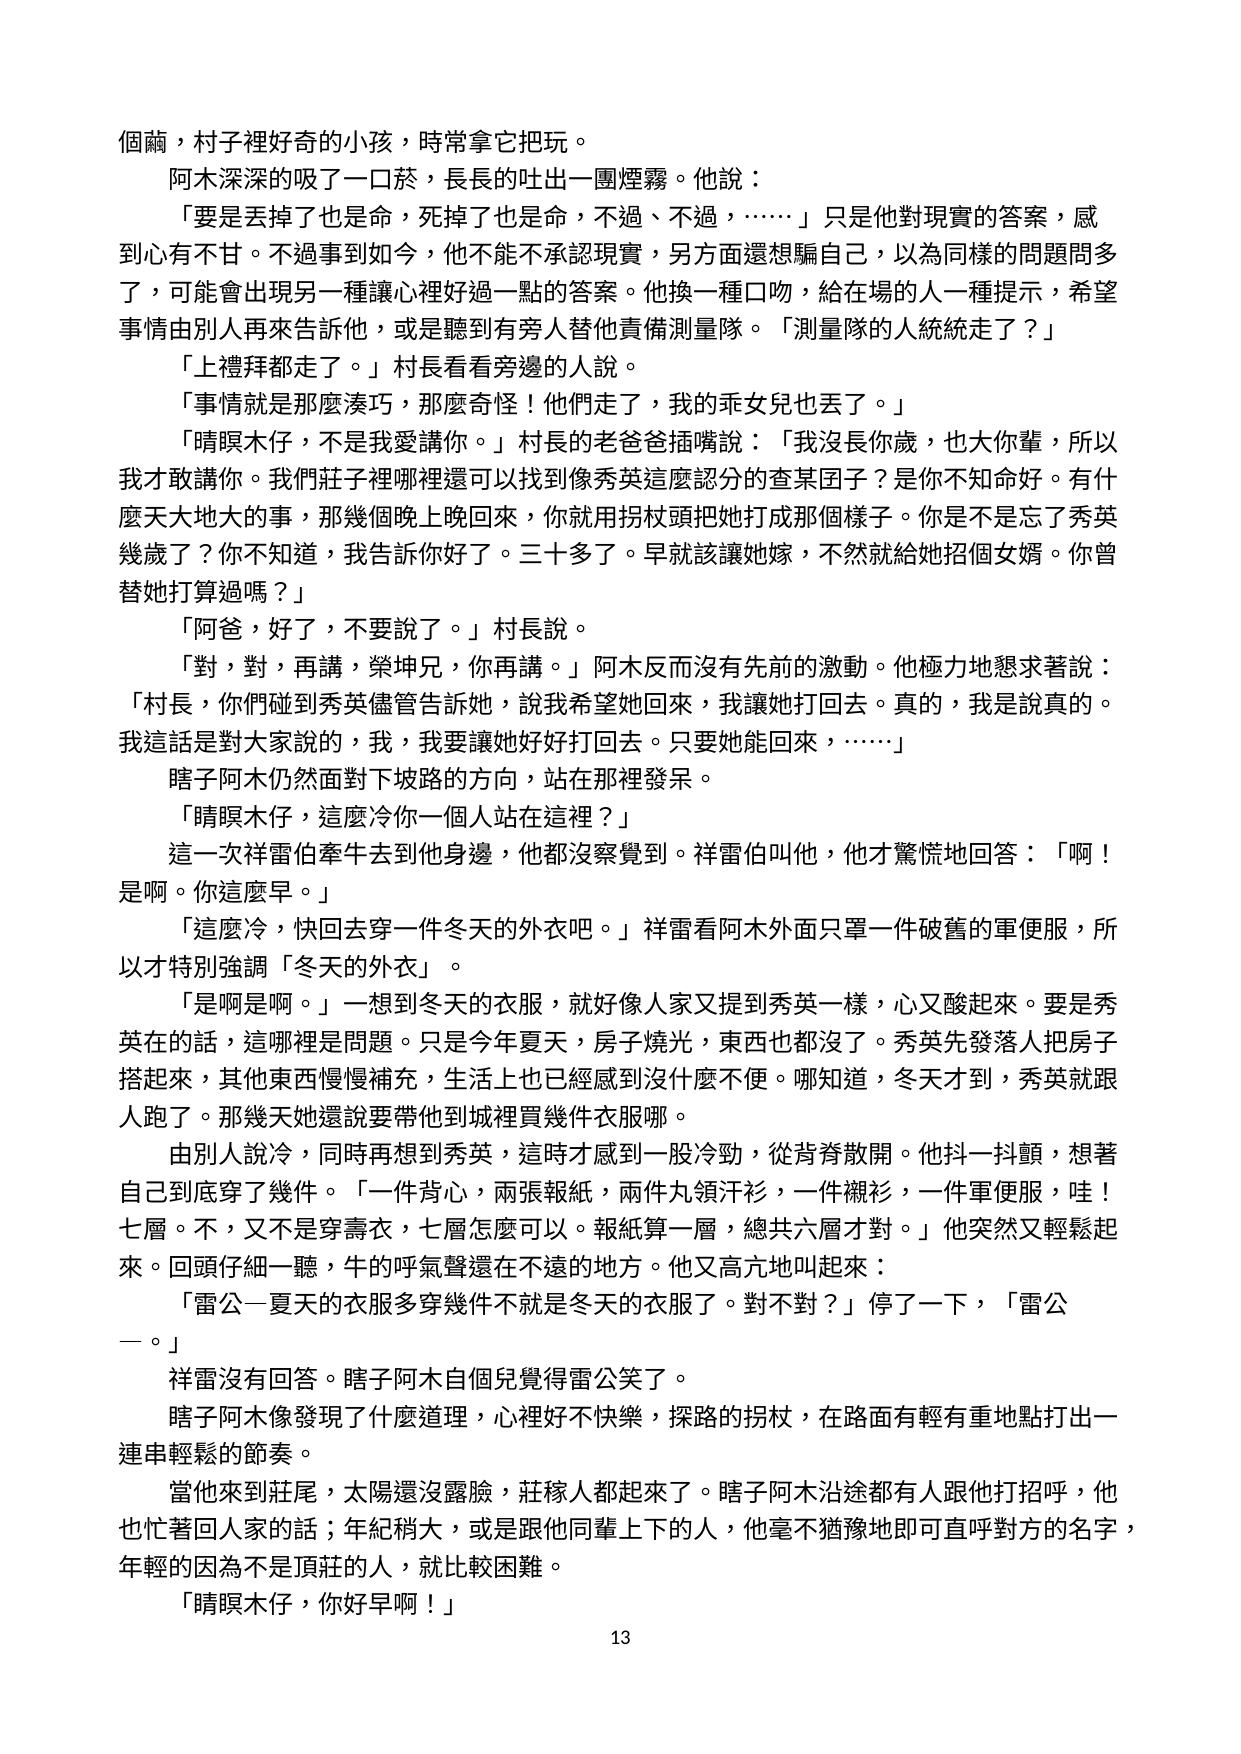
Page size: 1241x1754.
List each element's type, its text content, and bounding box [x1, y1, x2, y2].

text 「阿爸，好了，不要說了。」村長說。 [118, 609, 908, 646]
text 祥雷沒有回答。瞎子阿木自個兒覺得雷公笑了。 [118, 1359, 908, 1396]
text 「是啊是啊。」一想到冬天的衣服，就好像人家又提到秀英一樣，心又酸起來。要是秀英在的話，這哪裡是問題。只是今年夏天，房子燒光，東西也都沒了。秀英先發落人把房子搭起來，其他東西慢慢補充，生活上也已經感到沒什麼不便。哪知道，冬天才到，秀英就跟人跑了。那幾天她還說要帶他到城裡買幾件衣服哪。 [118, 984, 1122, 1134]
text 「雷公—夏天的衣服多穿幾件不就是冬天的衣服了。對不對？」停了一下，「雷公—。」 [118, 1284, 1122, 1359]
text 「要是丟掉了也是命，死掉了也是命，不過、不過，…… 」只是他對現實的答案，感到心有不甘。不過事到如今，他不能不承認現實，另方面還想騙自己，以為同樣的問題問多了，可能會出現另一種讓心裡好過一點的答案。他換一種口吻，給在場的人一種提示，希望事情由別人再來告訴他，或是聽到有旁人替他責備測量隊。「測量隊的人統統走了？」 [118, 196, 1122, 346]
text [118, 121, 1122, 159]
text 「睛瞑木仔，你好早啊！」 [118, 1584, 1122, 1621]
text 由別人說冷，同時再想到秀英，這時才感到一股冷勁，從背脊散開。他抖一抖顫，想著自己到底穿了幾件。「一件背心，兩張報紙，兩件丸領汗衫，一件襯衫，一件軍便服，哇！七層。不，又不是穿壽衣，七層怎麼可以。報紙算一層，總共六層才對。」他突然又輕鬆起來。回頭仔細一聽，牛的呼氣聲還在不遠的地方。他又高亢地叫起來： [118, 1134, 1122, 1284]
text 「睛瞑木仔，這麼冷你一個人站在這裡？」 [118, 796, 908, 834]
text 阿木深深的吸了一口菸，長長的吐出一團煙霧。他說： [118, 159, 1122, 196]
text 「晴瞑木仔，不是我愛講你。」村長的老爸爸插嘴說：「我沒長你歲，也大你輩，所以我才敢講你。我們莊子裡哪裡還可以找到像秀英這麼認分的查某囝子？是你不知命好。有什麼天大地大的事，那幾個晚上晚回來，你就用拐杖頭把她打成那個樣子。你是不是忘了秀英幾歲了？你不知道，我告訴你好了。三十多了。早就該讓她嫁，不然就給她招個女婿。你曾替她打算過嗎？」 [118, 421, 1122, 609]
text 瞎子阿木像發現了什麼道理，心裡好不快樂，探路的拐杖，在路面有輕有重地點打出一連串輕鬆的節奏。 [118, 1396, 1122, 1471]
text 當他來到莊尾，太陽還沒露臉，莊稼人都起來了。瞎子阿木沿途都有人跟他打招呼，他也忙著回人家的話；年紀稍大，或是跟他同輩上下的人，他毫不猶豫地即可直呼對方的名字，年輕的因為不是頂莊的人，就比較困難。 [118, 1471, 1122, 1584]
text 這一次祥雷伯牽牛去到他身邊，他都沒察覺到。祥雷伯叫他，他才驚慌地回答：「啊！是啊。你這麼早。」 [118, 834, 1122, 909]
text 「這麼冷，快回去穿一件冬天的外衣吧。」祥雷看阿木外面只罩一件破舊的軍便服，所以才特別強調「冬天的外衣」。 [118, 909, 1122, 984]
text 「事情就是那麼湊巧，那麼奇怪！他們走了，我的乖女兒也丟了。」 [118, 384, 1122, 421]
text 瞎子阿木仍然面對下坡路的方向，站在那裡發呆。 [118, 759, 908, 796]
text 「上禮拜都走了。」村長看看旁邊的人說。 [118, 346, 1122, 384]
text 「對，對，再講，榮坤兄，你再講。」阿木反而沒有先前的激動。他極力地懇求著說：「村長，你們碰到秀英儘管告訴她，說我希望她回來，我讓她打回去。真的，我是說真的。我這話是對大家說的，我，我要讓她好好打回去。只要她能回來，……」 [118, 646, 1122, 759]
